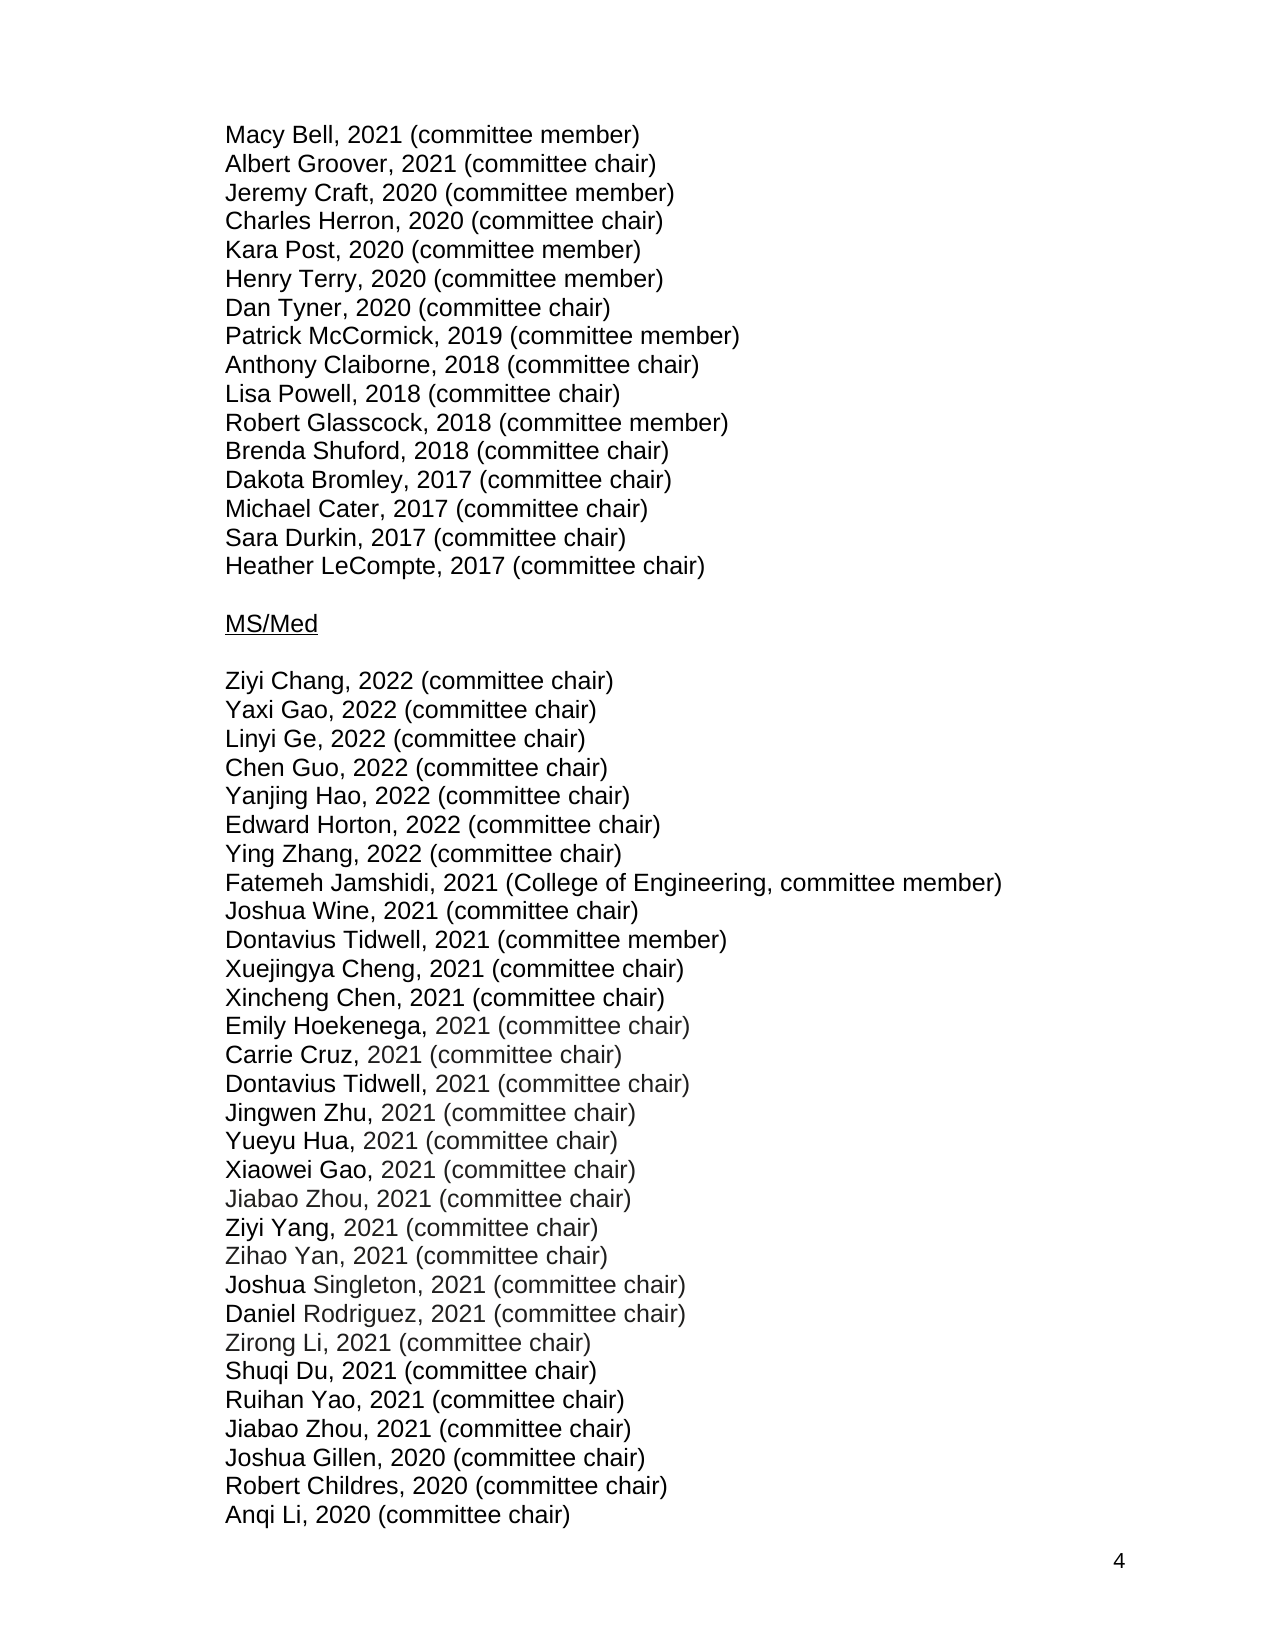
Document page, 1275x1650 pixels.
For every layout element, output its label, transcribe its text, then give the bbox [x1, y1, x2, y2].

text Yueyu Hua, 2021 (committee chair) [150, 1126, 1125, 1155]
text Albert Groover, 2021 (committee chair) [150, 149, 1125, 177]
text Dan Tyner, 2020 (committee chair) [150, 292, 1125, 321]
text Anthony Claiborne, 2018 (committee chair) [150, 350, 1125, 379]
text Joshua Singleton, 2021 (committee chair) [150, 1270, 1125, 1299]
text Robert Childres, 2020 (committee chair) [150, 1471, 1125, 1500]
text Joshua Wine, 2021 (committee chair) [150, 896, 1125, 925]
text Ziyi Chang, 2022 (committee chair) [150, 666, 1125, 695]
text Ying Zhang, 2022 (committee chair) [150, 839, 1125, 867]
text Xuejingya Cheng, 2021 (committee chair) [150, 954, 1125, 982]
text Ziyi Yang, 2021 (committee chair) [150, 1212, 1125, 1241]
text Michael Cater, 2017 (committee chair) [150, 494, 1125, 522]
text Xincheng Chen, 2021 (committee chair) [150, 982, 1125, 1011]
text Macy Bell, 2021 (committee member) [150, 120, 1125, 149]
text Shuqi Du, 2021 (committee chair) [150, 1356, 1125, 1385]
text Anqi Li, 2020 (committee chair) [150, 1500, 1125, 1529]
text Dakota Bromley, 2017 (committee chair) [150, 465, 1125, 494]
text Lisa Powell, 2018 (committee chair) [150, 379, 1125, 407]
text Robert Glasscock, 2018 (committee member) [150, 407, 1125, 436]
text Jiabao Zhou, 2021 (committee chair) [150, 1414, 1125, 1442]
text Linyi Ge, 2022 (committee chair) [150, 724, 1125, 752]
text Zihao Yan, 2021 (committee chair) [150, 1241, 1125, 1270]
text Edward Horton, 2022 (committee chair) [150, 810, 1125, 839]
text Dontavius Tidwell, 2021 (committee member) [150, 925, 1125, 954]
text Ruihan Yao, 2021 (committee chair) [150, 1385, 1125, 1414]
text Patrick McCormick, 2019 (committee member) [225, 321, 1125, 350]
text Heather LeCompte, 2017 (committee chair) [150, 551, 1125, 580]
text Sara Durkin, 2017 (committee chair) [150, 522, 1125, 551]
text Henry Terry, 2020 (committee member) [150, 264, 1125, 292]
text MS/Med [150, 609, 1125, 637]
text Zirong Li, 2021 (committee chair) [150, 1327, 1125, 1356]
text Carrie Cruz, 2021 (committee chair) [150, 1040, 1125, 1069]
text Charles Herron, 2020 (committee chair) [150, 206, 1125, 235]
text Emily Hoekenega, 2021 (committee chair) [150, 1011, 1125, 1040]
text Kara Post, 2020 (committee member) [150, 235, 1125, 264]
text Dontavius Tidwell, 2021 (committee chair) [150, 1069, 1125, 1097]
text Jeremy Craft, 2020 (committee member) [150, 177, 1125, 206]
text Chen Guo, 2022 (committee chair) [150, 752, 1125, 781]
text Jingwen Zhu, 2021 (committee chair) [150, 1097, 1125, 1126]
text Fatemeh Jamshidi, 2021 (College of Engineering, committee member) [150, 867, 1125, 896]
text Daniel Rodriguez, 2021 (committee chair) [150, 1299, 1125, 1327]
text Yaxi Gao, 2022 (committee chair) [150, 695, 1125, 724]
text Xiaowei Gao, 2021 (committee chair) [150, 1155, 1125, 1184]
text Brenda Shuford, 2018 (committee chair) [150, 436, 1125, 465]
text Joshua Gillen, 2020 (committee chair) [150, 1442, 1125, 1471]
text Yanjing Hao, 2022 (committee chair) [150, 781, 1125, 810]
text Jiabao Zhou, 2021 (committee chair) [150, 1184, 1125, 1212]
